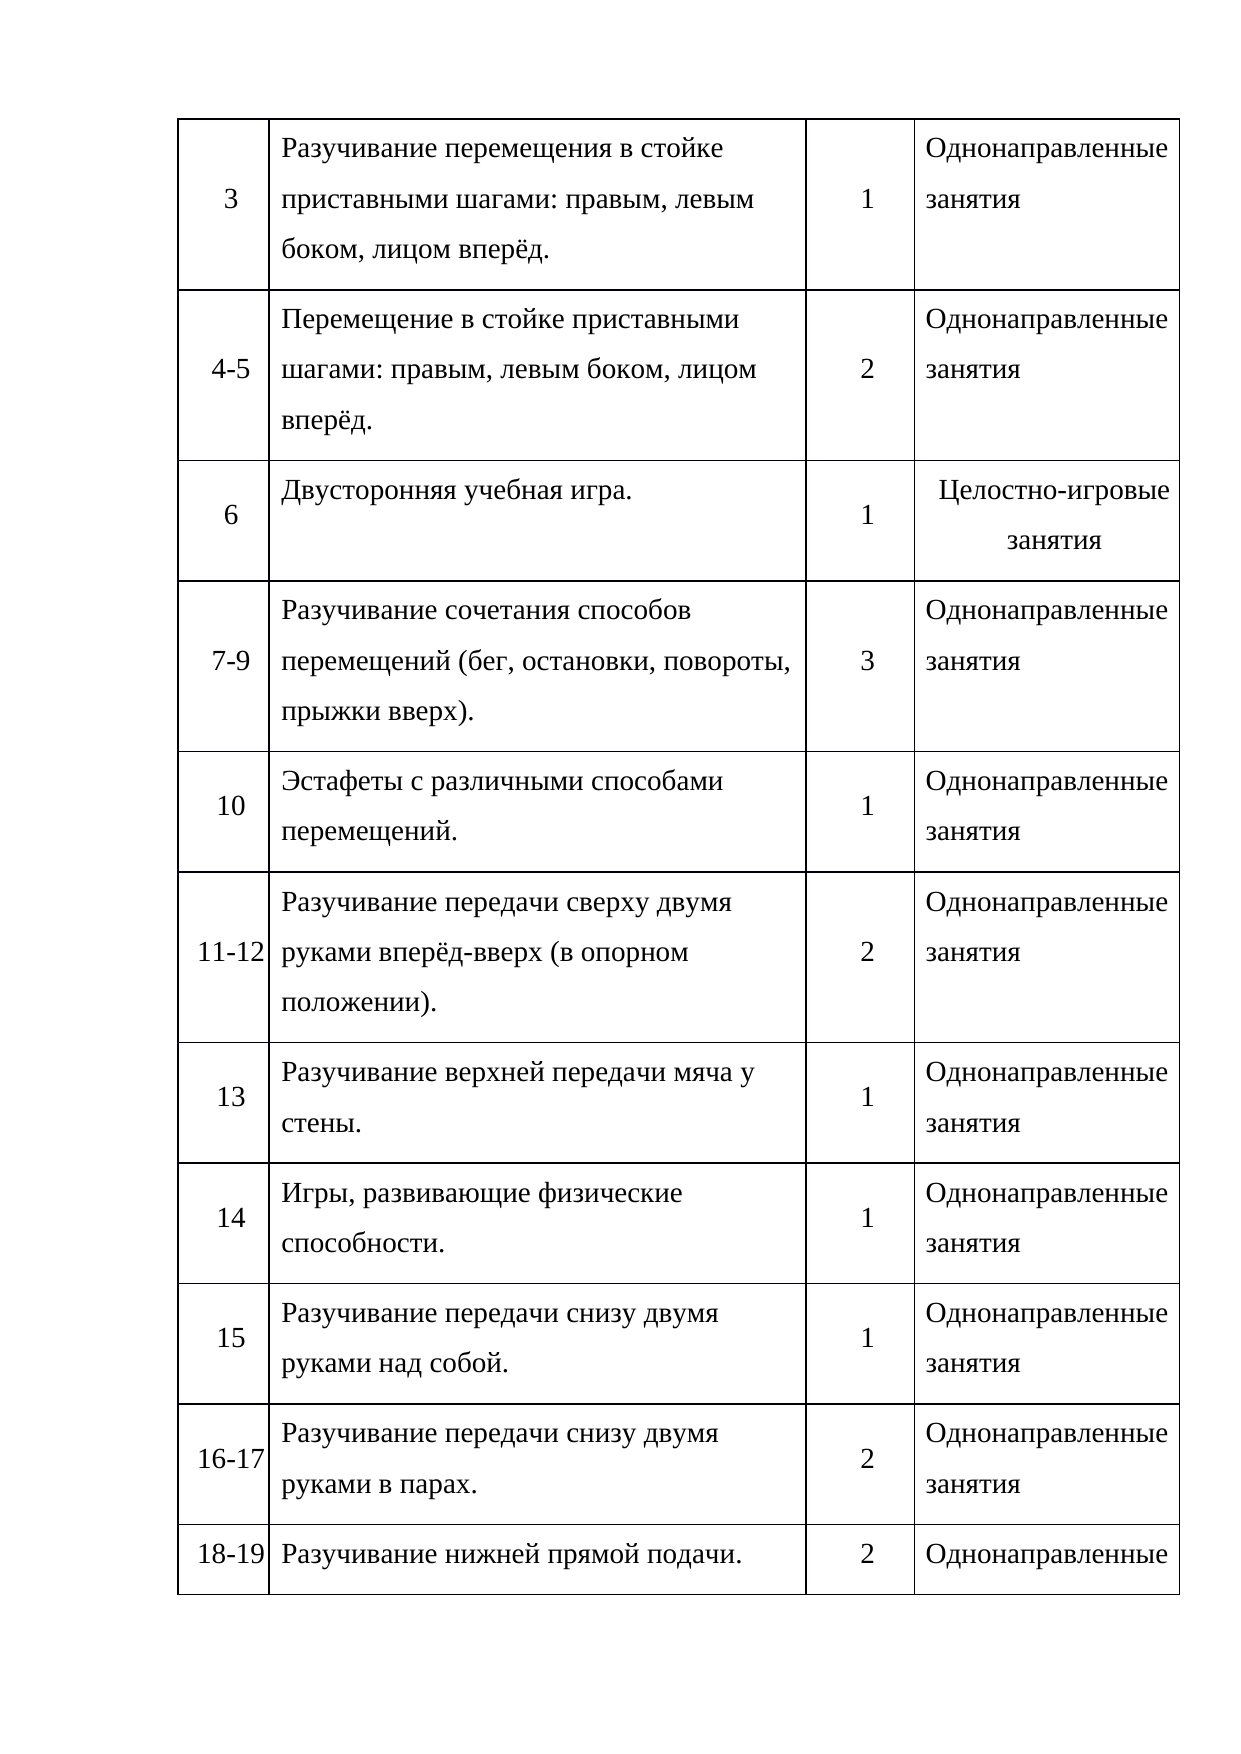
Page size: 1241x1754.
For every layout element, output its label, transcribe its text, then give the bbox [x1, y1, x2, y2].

table_cell 10 [179, 752, 268, 871]
table_cell 2 [807, 1525, 914, 1594]
table_cell Перемещение в стойке приставными шагами: правым, левым боком, лицом вперёд. [270, 291, 805, 459]
table_cell 18-19 [179, 1525, 268, 1594]
table_cell Разучивание перемещения в стойке приставными шагами: правым, левым боком, лицом вперёд. [270, 120, 805, 289]
table_cell 1 [807, 752, 914, 871]
table_cell Разучивание передачи снизу двумя руками над собой. [270, 1284, 805, 1403]
table_cell 2 [807, 1405, 914, 1523]
table_cell 2 [807, 291, 914, 459]
table_cell Однонаправленные занятия [915, 1164, 1179, 1283]
table_cell Целостно-игровые занятия [915, 461, 1179, 580]
table_cell Однонаправленные занятия [915, 752, 1179, 871]
table_cell 14 [179, 1164, 268, 1283]
table_cell Однонаправленные занятия [915, 291, 1179, 459]
table_cell Однонаправленные занятия [915, 582, 1179, 751]
table_cell 1 [807, 1164, 914, 1283]
table_cell 13 [179, 1043, 268, 1162]
table_cell Однонаправленные занятия [915, 873, 1179, 1042]
table_cell Однонаправленные занятия [915, 1043, 1179, 1162]
table_cell 3 [807, 582, 914, 751]
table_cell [270, 1525, 805, 1594]
table_cell 1 [807, 1284, 914, 1403]
table_cell Эстафеты с различными способами перемещений. [270, 752, 805, 871]
table_cell 6 [179, 461, 268, 580]
table_cell 3 [179, 120, 268, 289]
table_cell Однонаправленные занятия [915, 1405, 1179, 1523]
table_cell Двусторонняя учебная игра. [270, 461, 805, 580]
table_cell 7-9 [179, 582, 268, 751]
table_cell Разучивание передачи снизу двумя руками в парах. [270, 1405, 805, 1523]
table_cell Разучивание сочетания способов перемещений (бег, остановки, повороты, прыжки вверх). [270, 582, 805, 751]
table_cell Однонаправленные занятия [915, 1284, 1179, 1403]
table_cell 1 [807, 461, 914, 580]
table_cell 15 [179, 1284, 268, 1403]
table_cell 11-12 [179, 873, 268, 1042]
table_cell Игры, развивающие физические способности. [270, 1164, 805, 1283]
table_cell Разучивание передачи сверху двумя руками вперёд-вверх (в опорном положении). [270, 873, 805, 1042]
table_cell 2 [807, 873, 914, 1042]
table_cell 4-5 [179, 291, 268, 459]
table_cell 16-17 [179, 1405, 268, 1523]
table_cell Разучивание верхней передачи мяча у стены. [270, 1043, 805, 1162]
table_cell 1 [807, 1043, 914, 1162]
table_cell 1 [807, 120, 914, 289]
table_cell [915, 120, 1179, 289]
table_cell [915, 1525, 1179, 1594]
